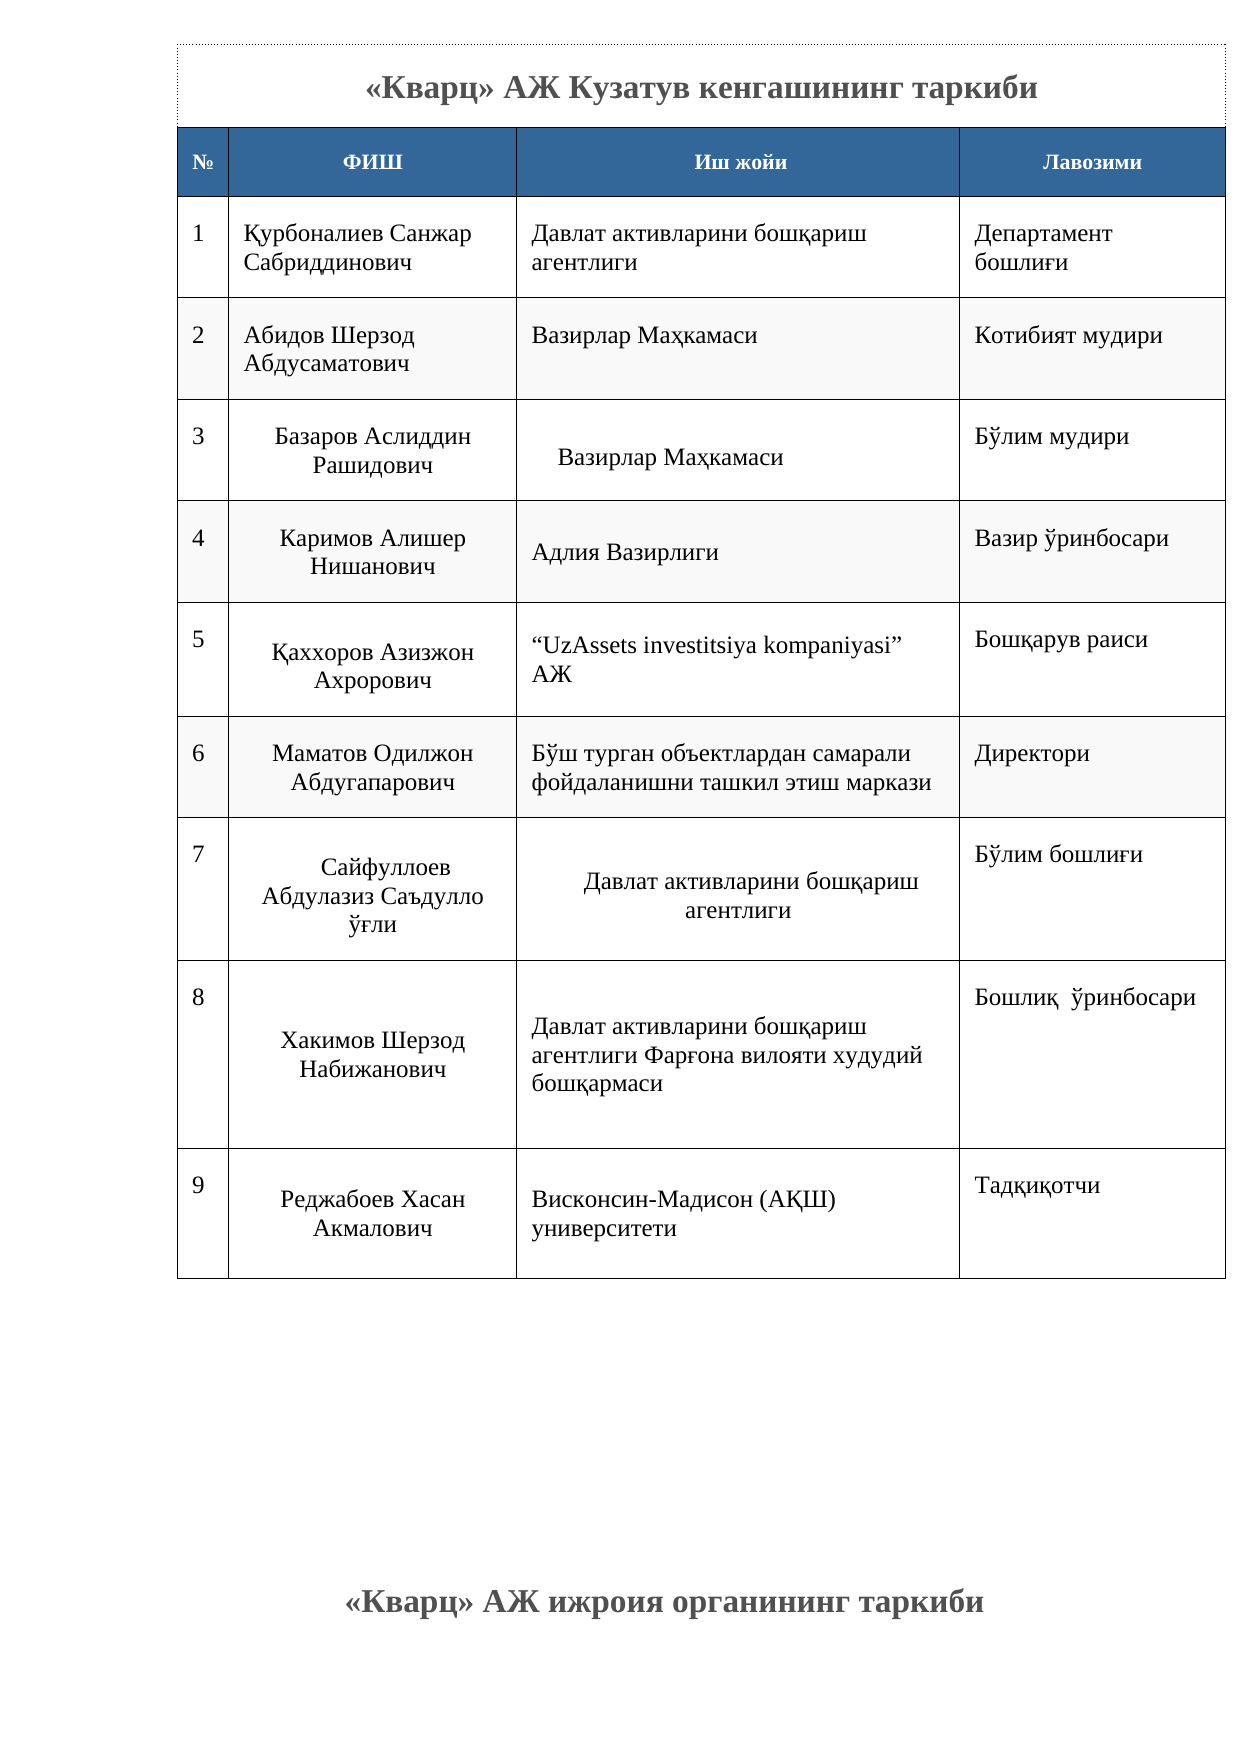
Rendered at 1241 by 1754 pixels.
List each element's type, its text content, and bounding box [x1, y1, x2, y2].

table_cell Бошлиқ ўринбосари [960, 961, 1225, 1147]
table_cell ФИШ [229, 128, 516, 196]
table_cell Каримов Алишер Нишанович [229, 501, 516, 602]
table_cell Котибият мудири [960, 298, 1225, 399]
table_cell Лавозими [960, 128, 1225, 196]
table_cell Қурбоналиев Санжар Сабриддинович [229, 197, 516, 297]
table_cell Хакимов Шерзод Набижанович [229, 961, 516, 1147]
table_cell Давлат активларини бошқариш агентлиги [517, 197, 959, 297]
table_cell Вазирлар Маҳкамаси [517, 400, 959, 500]
table_cell 6 [178, 717, 228, 817]
table_cell 9 [178, 1149, 228, 1278]
table_cell 7 [178, 818, 228, 960]
table_cell Иш жойи [517, 128, 959, 196]
table_cell 8 [178, 961, 228, 1147]
table_cell Давлат активларини бошқариш агентлиги Фарғона вилояти худудий бошқармаси [517, 961, 959, 1147]
table_cell Адлия Вазирлиги [517, 501, 959, 602]
table_cell Департамент бошлиғи [960, 197, 1225, 297]
table_cell 4 [178, 501, 228, 602]
table_cell Сайфуллоев Абдулазиз Саъдулло ўғли [229, 818, 516, 960]
table_cell Тадқиқотчи [960, 1149, 1225, 1278]
table_cell Директори [960, 717, 1225, 817]
table_cell Давлат активларини бошқариш агентлиги [517, 818, 959, 960]
table_cell Маматов Одилжон Абдугапарович [229, 717, 516, 817]
table_cell Бўлим мудири [960, 400, 1225, 500]
table_cell № [178, 128, 228, 196]
subtitle «Кварц» АЖ ижроия органининг таркиби [177, 1581, 1152, 1620]
table_cell Вазир ўринбосари [960, 501, 1225, 602]
table_cell “UzAssets investitsiya kompaniyasi” АЖ [517, 603, 959, 716]
table_cell Бўш турган объектлардан самарали фойдаланишни ташкил этиш маркази [517, 717, 959, 817]
table_cell Бўлим бошлиғи [960, 818, 1225, 960]
table_cell 5 [178, 603, 228, 716]
table_cell 3 [178, 400, 228, 500]
table_cell Бошқарув раиси [960, 603, 1225, 716]
table_cell Базаров Аслиддин Рашидович [229, 400, 516, 500]
table_cell Вазирлар Маҳкамаси [517, 298, 959, 399]
table_cell Абидов Шерзод Абдусаматович [229, 298, 516, 399]
table_cell Қаххоров Азизжон Ахрорович [229, 603, 516, 716]
table_cell Висконсин-Мадисон (АҚШ) университети [517, 1149, 959, 1278]
table_cell 1 [178, 197, 228, 297]
table_header «Кварц» АЖ Кузатув кенгашининг таркиби [177, 44, 1226, 127]
table_cell Реджабоев Хасан Акмалович [229, 1149, 516, 1278]
table_cell 2 [178, 298, 228, 399]
